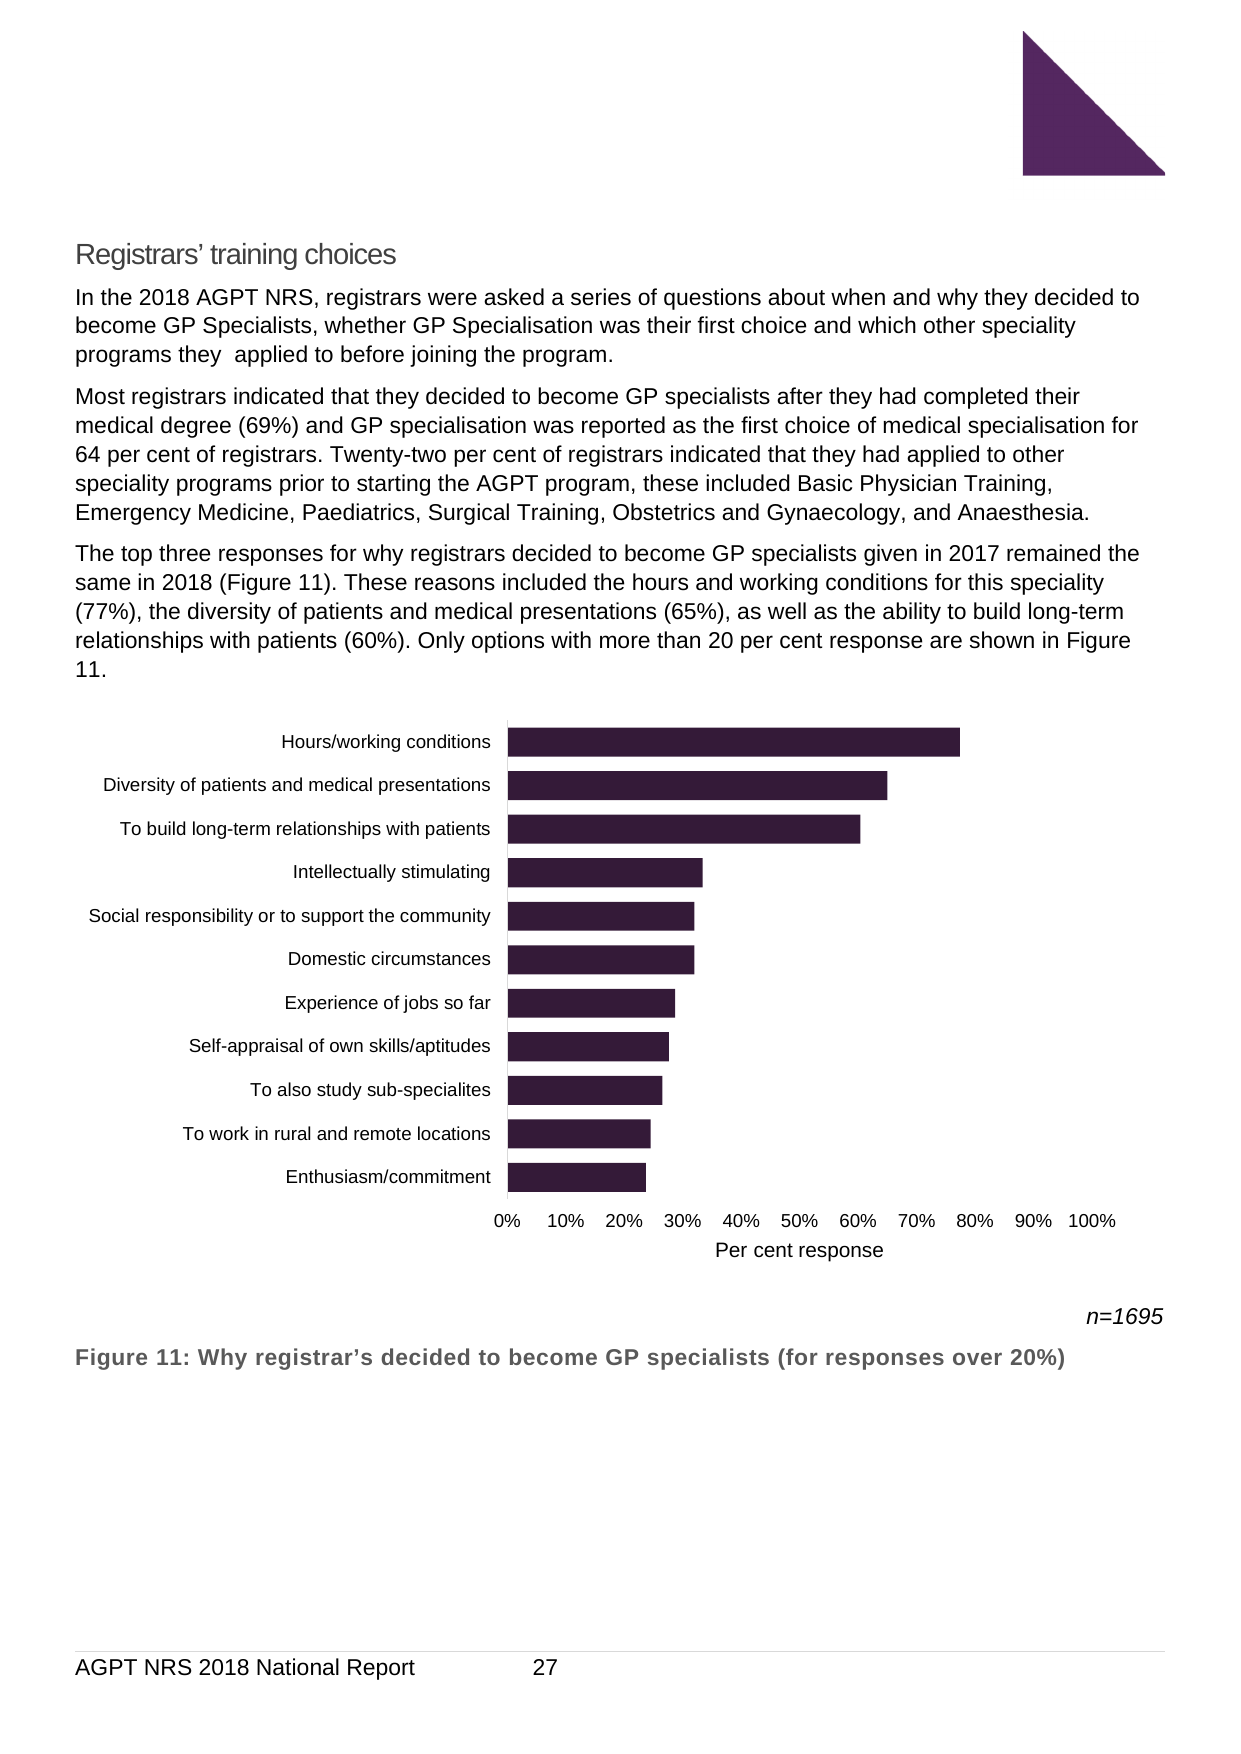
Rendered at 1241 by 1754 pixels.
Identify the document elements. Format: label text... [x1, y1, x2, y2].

text The top three responses for why registrars decided to become GP specialists given in 2017 remained the same in 2018 (Figure 11). These reasons included the hours and working conditions for this speciality (77%), the diversity of patients and medical presentations (65%), as well as the ability to build long-term relationships with patients (60%). Only options with more than 20 per cent response are shown in Figure 11. [75, 540, 1165, 682]
subtitle Registrars’ training choices [75, 237, 1165, 271]
picture [1008, 31, 1166, 200]
text Figure 11: Why registrar’s decided to become GP specialists (for responses over 20%) [75, 1344, 1165, 1371]
text In the 2018 AGPT NRS, registrars were asked a series of questions about when and why they decided to become GP Specialists, whether GP Specialisation was their first choice and which other speciality programs they applied to before joining the program. [75, 283, 1165, 368]
text Most registrars indicated that they decided to become GP specialists after they had completed their medical degree (69%) and GP specialisation was reported as the first choice of medical specialisation for 64 per cent of registrars. Twenty-two per cent of registrars indicated that they had applied to other speciality programs prior to starting the AGPT program, these included Basic Physician Training, Emergency Medicine, Paediatrics, Surgical Training, Obstetrics and Gynaecology, and Anaesthesia. [75, 383, 1165, 525]
text n=1695 [75, 1303, 1165, 1329]
